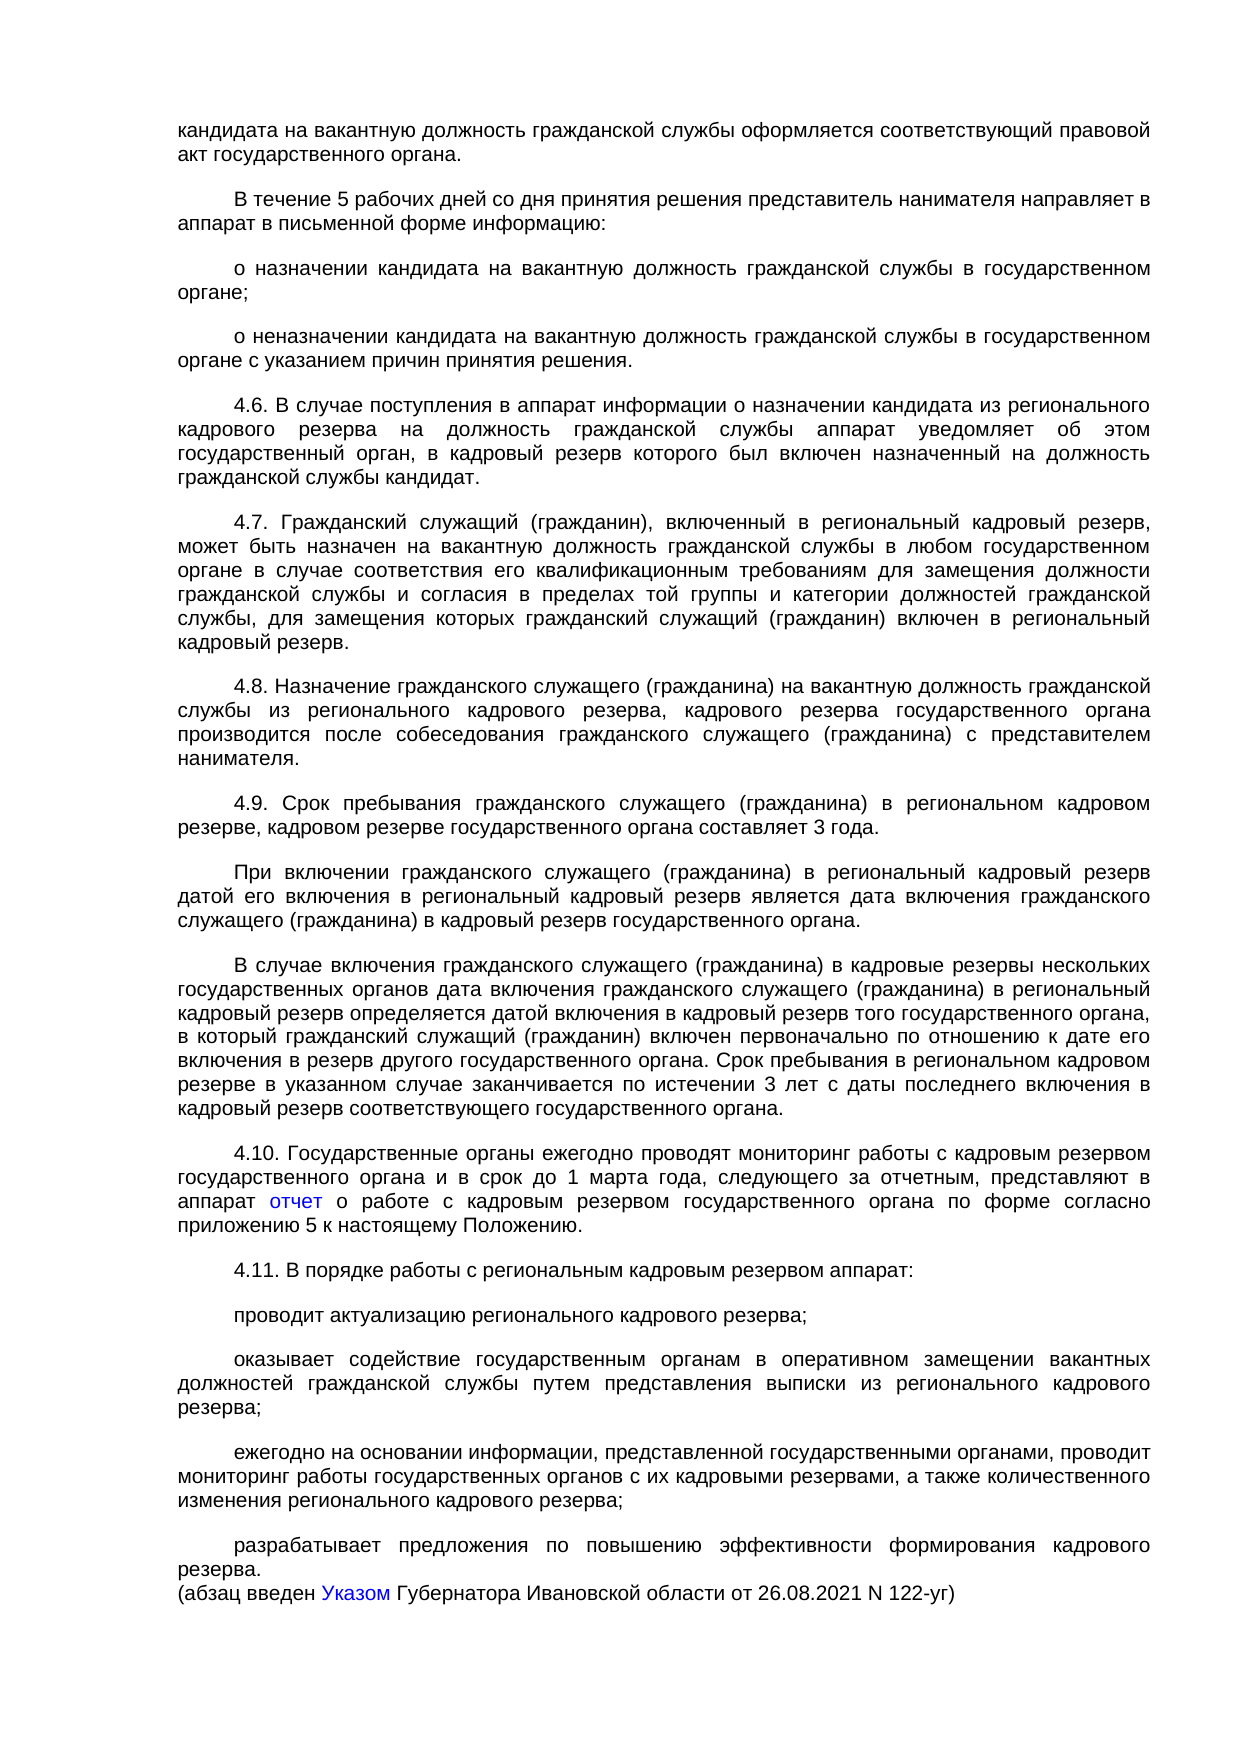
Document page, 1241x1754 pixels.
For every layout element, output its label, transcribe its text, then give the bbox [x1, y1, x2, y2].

text 4.6. В случае поступления в аппарат информации о назначении кандидата из регионального кадрового резерва на должность гражданской службы аппарат уведомляет об этом государственный орган, в кадровый резерв которого был включен назначенный на должность гражданской службы кандидат. [177, 393, 1152, 489]
text проводит актуализацию регионального кадрового резерва; [177, 1302, 1152, 1326]
text ежегодно на основании информации, представленной государственными органами, проводит мониторинг работы государственных органов с их кадровыми резервами, а также количественного изменения регионального кадрового резерва; [177, 1440, 1152, 1512]
text В случае включения гражданского служащего (гражданина) в кадровые резервы нескольких государственных органов дата включения гражданского служащего (гражданина) в региональный кадровый резерв определяется датой включения в кадровый резерв того государственного органа, в который гражданский служащий (гражданин) включен первоначально по отношению к дате его включения в резерв другого государственного органа. Срок пребывания в региональном кадровом резерве в указанном случае заканчивается по истечении 3 лет с даты последнего включения в кадровый резерв соответствующего государственного органа. [177, 952, 1152, 1120]
text В течение 5 рабочих дней со дня принятия решения представитель нанимателя направляет в аппарат в письменной форме информацию: [177, 187, 1152, 235]
text 4.9. Срок пребывания гражданского служащего (гражданина) в региональном кадровом резерве, кадровом резерве государственного органа составляет 3 года. [177, 791, 1152, 839]
text оказывает содействие государственным органам в оперативном замещении вакантных должностей гражданской службы путем представления выписки из регионального кадрового резерва; [177, 1347, 1152, 1419]
text (абзац введен Указом Губернатора Ивановской области от 26.08.2021 N 122-уг) [177, 1581, 1152, 1604]
text 4.10. Государственные органы ежегодно проводят мониторинг работы с кадровым резервом государственного органа и в срок до 1 марта года, следующего за отчетным, представляют в аппарат отчет о работе с кадровым резервом государственного органа по форме согласно приложению 5 к настоящему Положению. [177, 1141, 1152, 1237]
text 4.11. В порядке работы с региональным кадровым резервом аппарат: [177, 1258, 1152, 1282]
text 4.8. Назначение гражданского служащего (гражданина) на вакантную должность гражданской службы из регионального кадрового резерва, кадрового резерва государственного органа производится после собеседования гражданского служащего (гражданина) с представителем нанимателя. [177, 674, 1152, 770]
text о неназначении кандидата на вакантную должность гражданской службы в государственном органе с указанием причин принятия решения. [177, 324, 1152, 372]
text 4.7. Гражданский служащий (гражданин), включенный в региональный кадровый резерв, может быть назначен на вакантную должность гражданской службы в любом государственном органе в случае соответствия его квалификационным требованиям для замещения должности гражданской службы и согласия в пределах той группы и категории должностей гражданской службы, для замещения которых гражданский служащий (гражданин) включен в региональный кадровый резерв. [177, 510, 1152, 653]
text разрабатывает предложения по повышению эффективности формирования кадрового резерва. [177, 1533, 1152, 1581]
text При включении гражданского служащего (гражданина) в региональный кадровый резерв датой его включения в региональный кадровый резерв является дата включения гражданского служащего (гражданина) в кадровый резерв государственного органа. [177, 860, 1152, 932]
text о назначении кандидата на вакантную должность гражданской службы в государственном органе; [177, 256, 1152, 303]
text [177, 118, 1152, 166]
